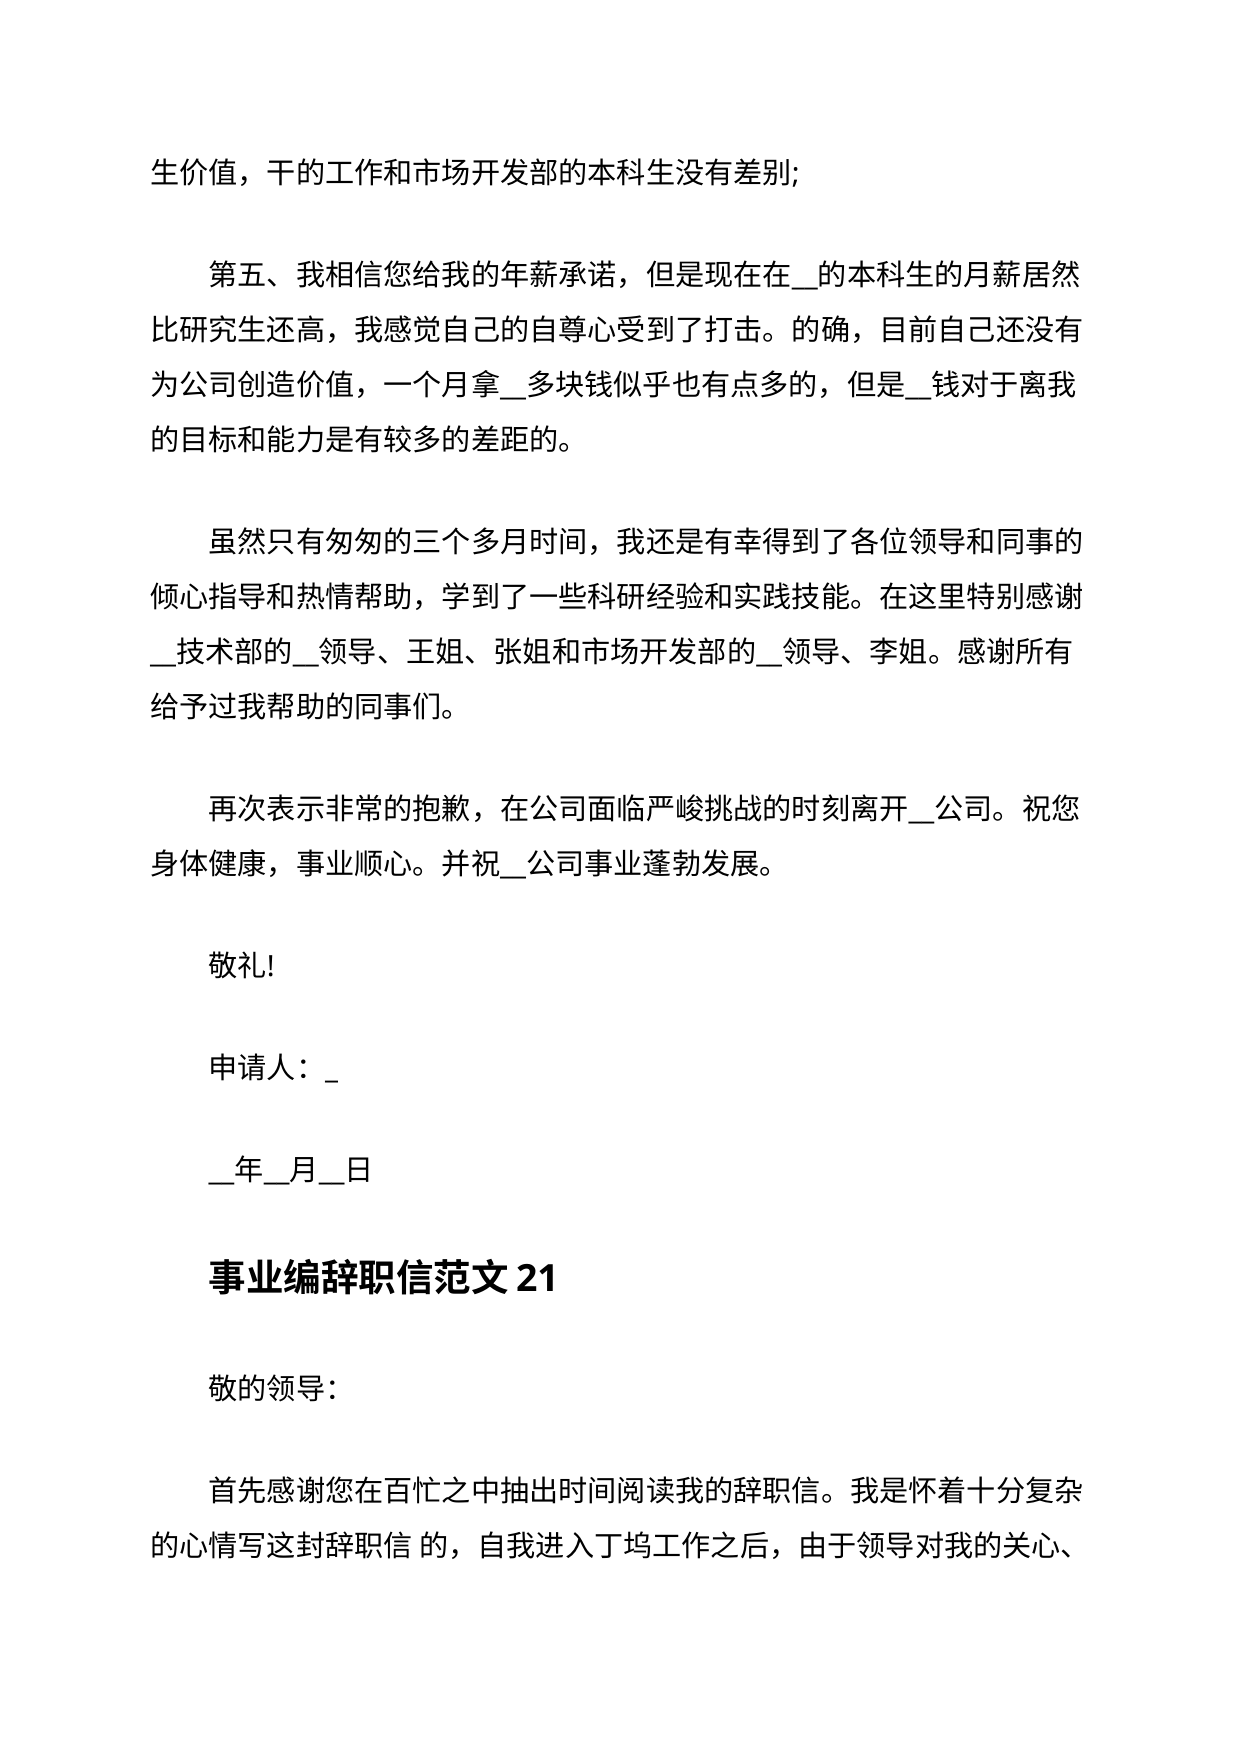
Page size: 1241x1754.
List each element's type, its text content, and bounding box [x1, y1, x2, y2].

text __年__月__日 [150, 1146, 1090, 1188]
text 敬的领导： [150, 1366, 1090, 1408]
text 申请人：_ [150, 1044, 1090, 1087]
text 再次表示非常的抱歉，在公司面临严峻挑战的时刻离开__公司。祝您身体健康，事业顺心。并祝__公司事业蓬勃发展。 [150, 785, 1090, 883]
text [150, 1467, 1090, 1565]
text 第五、我相信您给我的年薪承诺，但是现在在__的本科生的月薪居然比研究生还高，我感觉自己的自尊心受到了打击。的确，目前自己还没有为公司创造价值，一个月拿__多块钱似乎也有点多的，但是__钱对于离我的目标和能力是有较多的差距的。 [150, 252, 1090, 459]
text 虽然只有匆匆的三个多月时间，我还是有幸得到了各位领导和同事的倾心指导和热情帮助，学到了一些科研经验和实践技能。在这里特别感谢__技术部的__领导、王姐、张姐和市场开发部的__领导、李姐。感谢所有给予过我帮助的同事们。 [150, 519, 1090, 726]
text 敬礼! [150, 942, 1090, 984]
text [150, 150, 1090, 192]
text 事业编辞职信范文21 [150, 1248, 1090, 1303]
